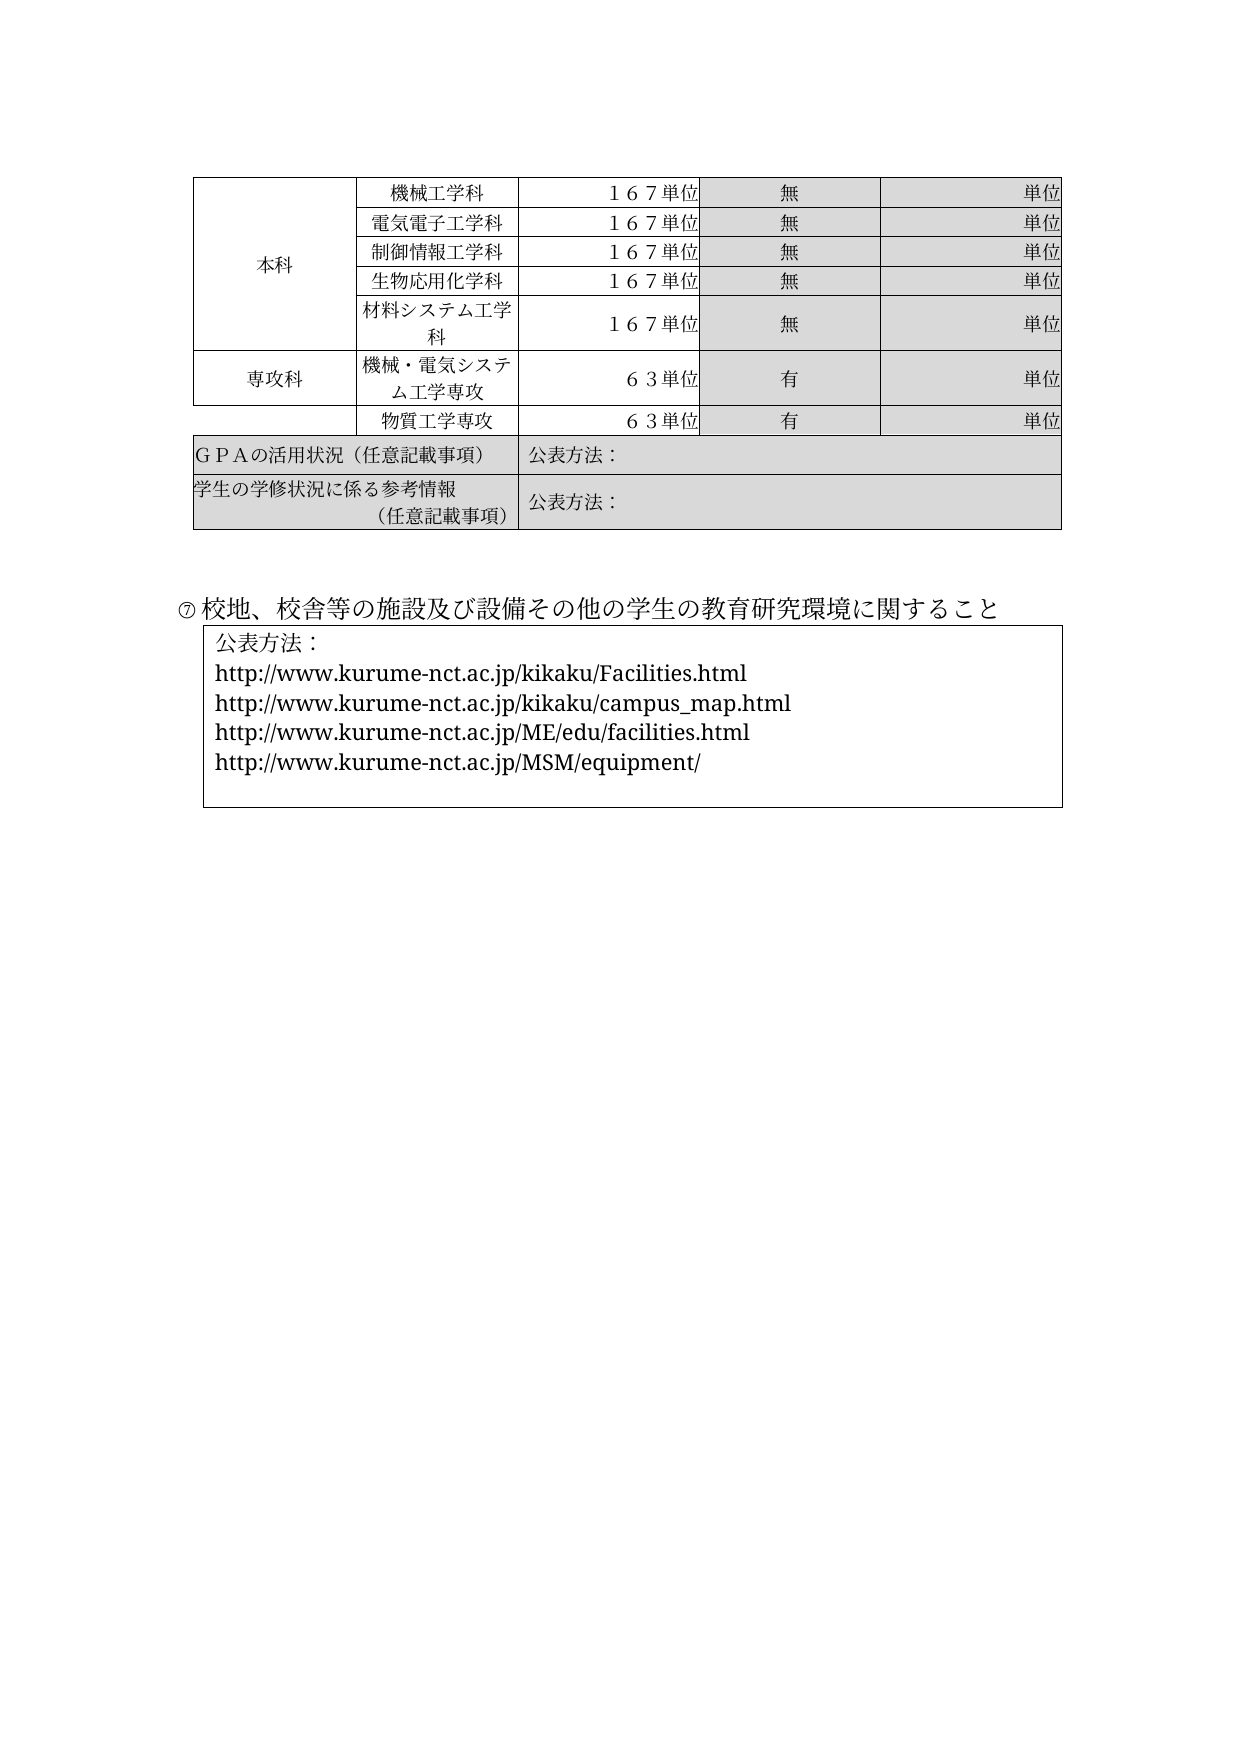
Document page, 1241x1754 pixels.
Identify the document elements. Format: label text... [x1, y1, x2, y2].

table_cell 有 [700, 351, 880, 405]
table_cell 機械工学科 [357, 178, 518, 207]
table_cell １６７単位 [519, 267, 699, 295]
table_cell １６７単位 [519, 237, 699, 266]
table_header 公表方法： http://www.kurume-nct.ac.jp/kikaku/Facilities.html http://www.kurume-nct.ac.jp/kikaku/campus_map.html http://www.kurume-nct.ac.jp/ME/edu/facilities.html http://www.kurume-nct.ac.jp/MSM/equipment/ [204, 626, 1062, 807]
table_cell 単位 [881, 237, 1061, 266]
table_cell 学生の学修状況に係る参考情報 （任意記載事項） [194, 475, 518, 529]
table_cell 単位 [881, 178, 1061, 207]
table_cell １６７単位 [519, 208, 699, 236]
table_cell 単位 [881, 208, 1061, 236]
table_cell 無 [700, 267, 880, 295]
table_cell ６３単位 [519, 406, 699, 434]
table_cell 材料システム工学科 [357, 296, 518, 350]
table_cell 単位 [881, 406, 1061, 434]
table_cell 生物応用化学科 [357, 267, 518, 295]
table_cell ６３単位 [519, 351, 699, 405]
table_cell １６７単位 [519, 296, 699, 350]
table_cell 機械・電気システム工学専攻 [357, 351, 518, 405]
table_cell 無 [700, 237, 880, 266]
table_cell 本科 [194, 178, 356, 350]
table_cell 単位 [881, 296, 1061, 350]
table_cell 専攻科 [194, 351, 356, 405]
table_cell 公表方法： [519, 436, 1061, 474]
table_cell 単位 [881, 351, 1061, 405]
text ⑦校地、校舎等の施設及び設備その他の学生の教育研究環境に関すること [177, 589, 1063, 625]
table_cell ＧＰＡの活用状況（任意記載事項） [194, 436, 518, 474]
table_cell 制御情報工学科 [357, 237, 518, 266]
table_cell 無 [700, 296, 880, 350]
table_cell 無 [700, 208, 880, 236]
table_cell 単位 [881, 267, 1061, 295]
table_cell 電気電子工学科 [357, 208, 518, 236]
table_cell 無 [700, 178, 880, 207]
table_cell 公表方法： [519, 475, 1061, 529]
table_cell 有 [700, 406, 880, 434]
table_cell 物質工学専攻 [357, 406, 518, 434]
table_cell １６７単位 [519, 178, 699, 207]
